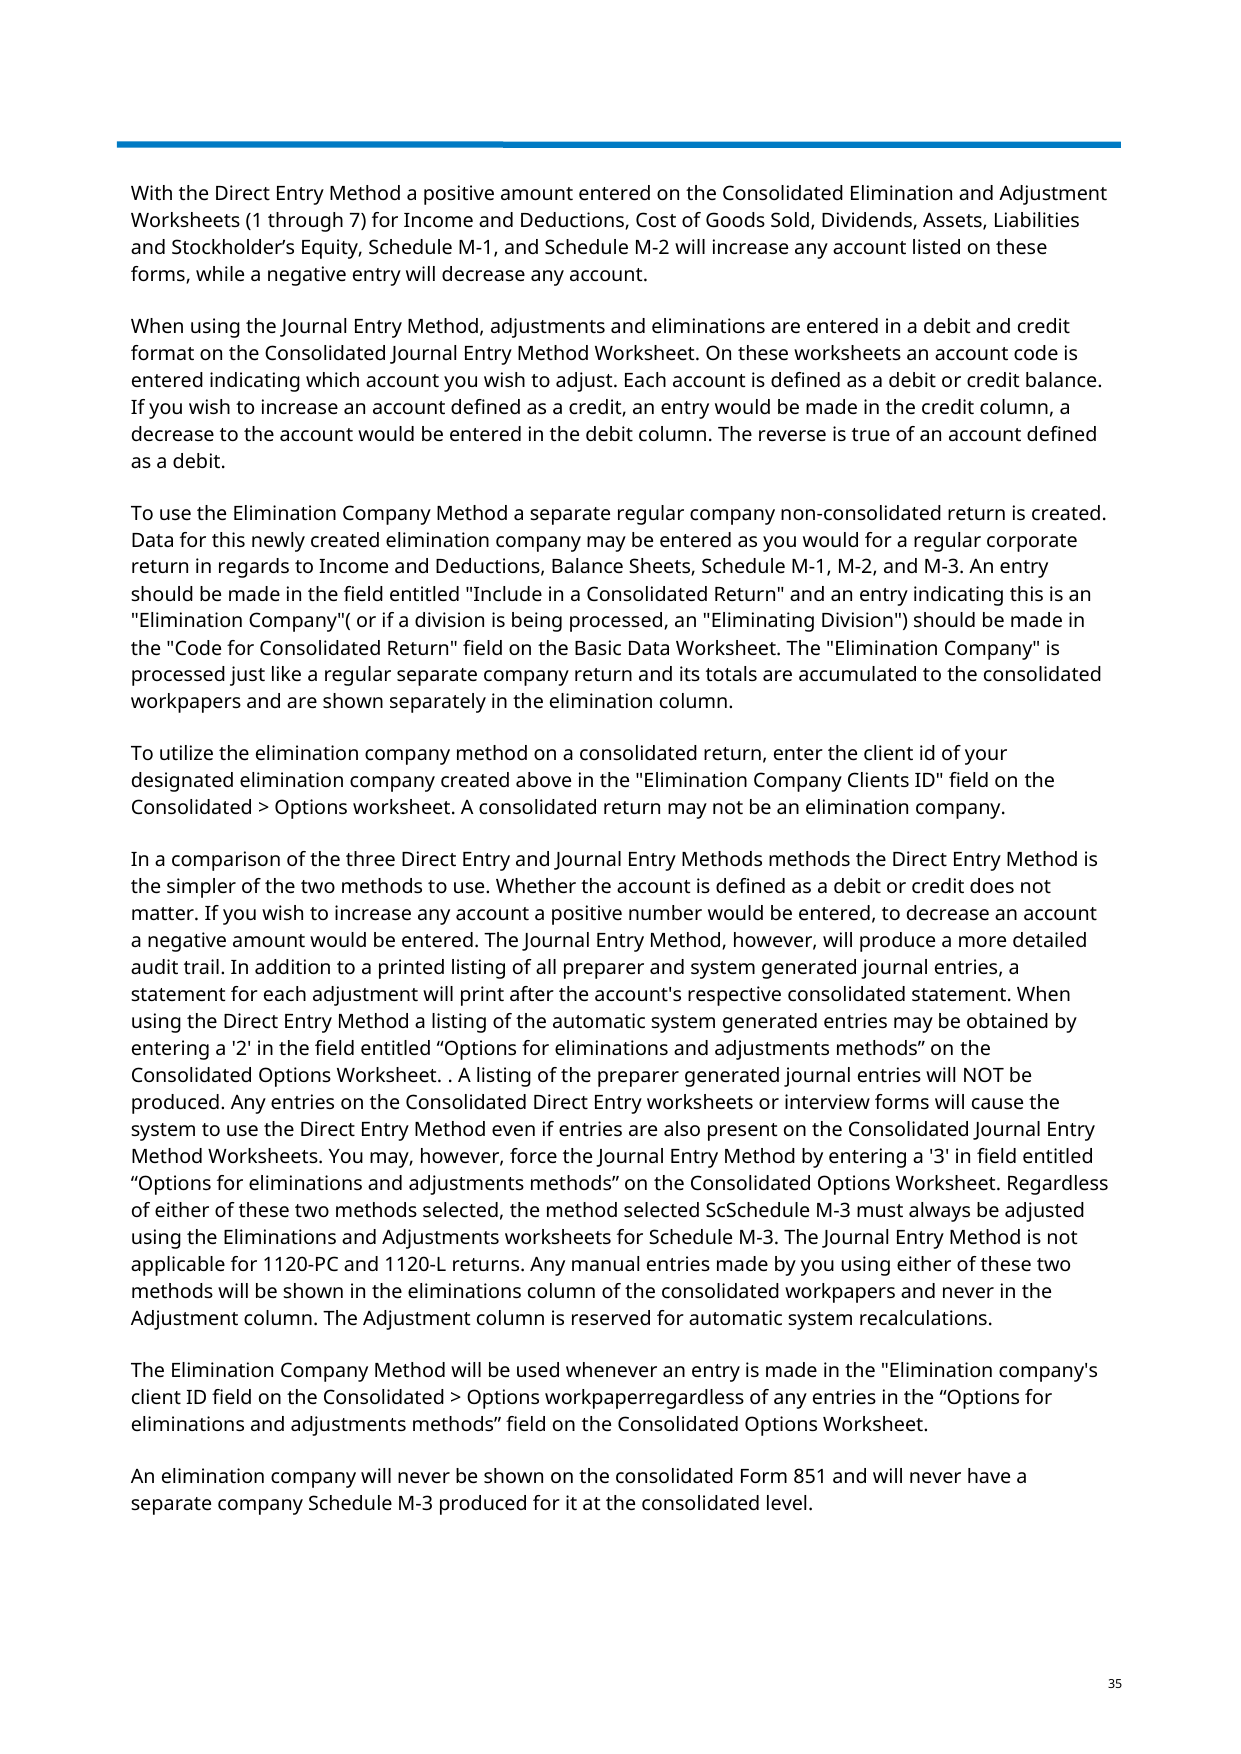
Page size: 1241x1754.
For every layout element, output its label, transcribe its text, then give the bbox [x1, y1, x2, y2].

text The Elimination Company Method will be used whenever an entry is made in the "Elimination company's client ID field on the Consolidated > Options workpaperregardless of any entries in the “Options for eliminations and adjustments methods” field on the Consolidated Options Worksheet. [131, 1356, 1109, 1437]
text To use the Elimination Company Method a separate regular company non-consolidated return is created. Data for this newly created elimination company may be entered as you would for a regular corporate return in regards to Income and Deductions, Balance Sheets, Schedule M-1, M-2, and M-3. An entry should be made in the field entitled "Include in a Consolidated Return" and an entry indicating this is an "Elimination Company"( or if a division is being processed, an "Eliminating Division") should be made in the "Code for Consolidated Return" field on the Basic Data Worksheet. The "Elimination Company" is processed just like a regular separate company return and its totals are accumulated to the consolidated workpapers and are shown separately in the elimination column. [131, 499, 1109, 715]
text When using the Journal Entry Method, adjustments and eliminations are entered in a debit and credit format on the Consolidated Journal Entry Method Worksheet. On these worksheets an account code is entered indicating which account you wish to adjust. Each account is defined as a debit or credit balance. If you wish to increase an account defined as a credit, an entry would be made in the credit column, a decrease to the account would be entered in the debit column. The reverse is true of an account defined as a debit. [131, 312, 1109, 474]
text In a comparison of the three Direct Entry and Journal Entry Methods methods the Direct Entry Method is the simpler of the two methods to use. Whether the account is defined as a debit or credit does not matter. If you wish to increase any account a positive number would be entered, to decrease an account a negative amount would be entered. The Journal Entry Method, however, will produce a more detailed audit trail. In addition to a printed listing of all preparer and system generated journal entries, a statement for each adjustment will print after the account's respective consolidated statement. When using the Direct Entry Method a listing of the automatic system generated entries may be obtained by entering a '2' in the field entitled “Options for eliminations and adjustments methods” on the Consolidated Options Worksheet. . A listing of the preparer generated journal entries will NOT be produced. Any entries on the Consolidated Direct Entry worksheets or interview forms will cause the system to use the Direct Entry Method even if entries are also present on the Consolidated Journal Entry Method Worksheets. You may, however, force the Journal Entry Method by entering a '3' in field entitled “Options for eliminations and adjustments methods” on the Consolidated Options Worksheet. Regardless of either of these two methods selected, the method selected ScSchedule M-3 must always be adjusted using the Eliminations and Adjustments worksheets for Schedule M-3. The Journal Entry Method is not applicable for 1120-PC and 1120-L returns. Any manual entries made by you using either of these two methods will be shown in the eliminations column of the consolidated workpapers and never in the Adjustment column. The Adjustment column is reserved for automatic system recalculations. [131, 846, 1109, 1331]
text To utilize the elimination company method on a consolidated return, enter the client id of your designated elimination company created above in the "Elimination Company Clients ID" field on the Consolidated > Options worksheet. A consolidated return may not be an elimination company. [131, 740, 1109, 821]
text With the Direct Entry Method a positive amount entered on the Consolidated Elimination and Adjustment Worksheets (1 through 7) for Income and Deductions, Cost of Goods Sold, Dividends, Assets, Liabilities and Stockholder’s Equity, Schedule M-1, and Schedule M-2 will increase any account listed on these forms, while a negative entry will decrease any account. [131, 179, 1109, 287]
text An elimination company will never be shown on the consolidated Form 851 and will never have a separate company Schedule M-3 produced for it at the consolidated level. [131, 1462, 1109, 1516]
